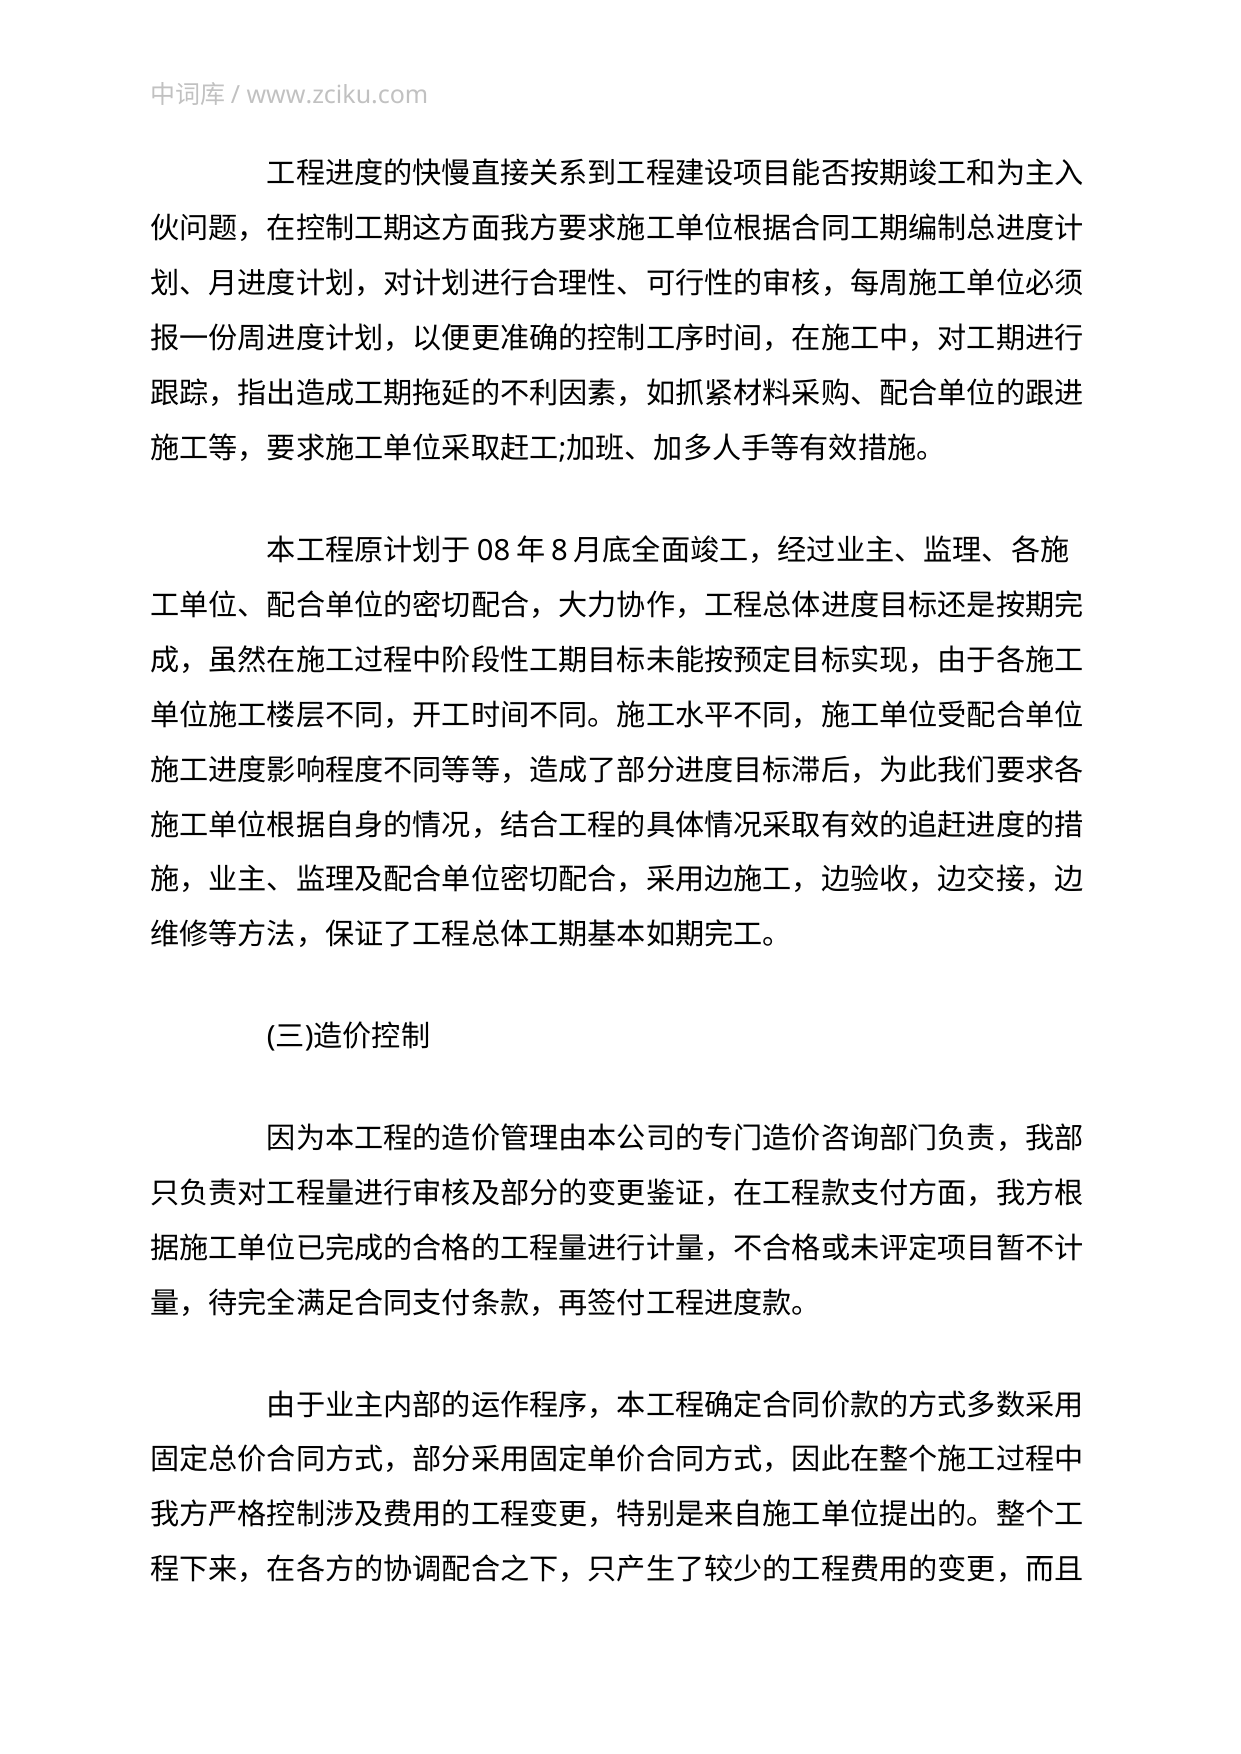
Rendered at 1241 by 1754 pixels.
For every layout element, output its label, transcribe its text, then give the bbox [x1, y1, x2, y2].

text 本工程原计划于08年8月底全面竣工，经过业主、监理、各施工单位、配合单位的密切配合，大力协作，工程总体进度目标还是按期完成，虽然在施工过程中阶段性工期目标未能按预定目标实现，由于各施工单位施工楼层不同，开工时间不同。施工水平不同，施工单位受配合单位施工进度影响程度不同等等，造成了部分进度目标滞后，为此我们要求各施工单位根据自身的情况，结合工程的具体情况采取有效的追赶进度的措施，业主、监理及配合单位密切配合，采用边施工，边验收，边交接，边维修等方法，保证了工程总体工期基本如期完工。 [150, 526, 1090, 953]
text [150, 1381, 1090, 1588]
text 工程进度的快慢直接关系到工程建设项目能否按期竣工和为主入伙问题，在控制工期这方面我方要求施工单位根据合同工期编制总进度计划、月进度计划，对计划进行合理性、可行性的审核，每周施工单位必须报一份周进度计划，以便更准确的控制工序时间，在施工中，对工期进行跟踪，指出造成工期拖延的不利因素，如抓紧材料采购、配合单位的跟进施工等，要求施工单位采取赶工;加班、加多人手等有效措施。 [150, 150, 1090, 467]
text 因为本工程的造价管理由本公司的专门造价咨询部门负责，我部只负责对工程量进行审核及部分的变更鉴证，在工程款支付方面，我方根据施工单位已完成的合格的工程量进行计量，不合格或未评定项目暂不计量，待完全满足合同支付条款，再签付工程进度款。 [150, 1114, 1090, 1322]
text (三)造价控制 [150, 1013, 1090, 1055]
